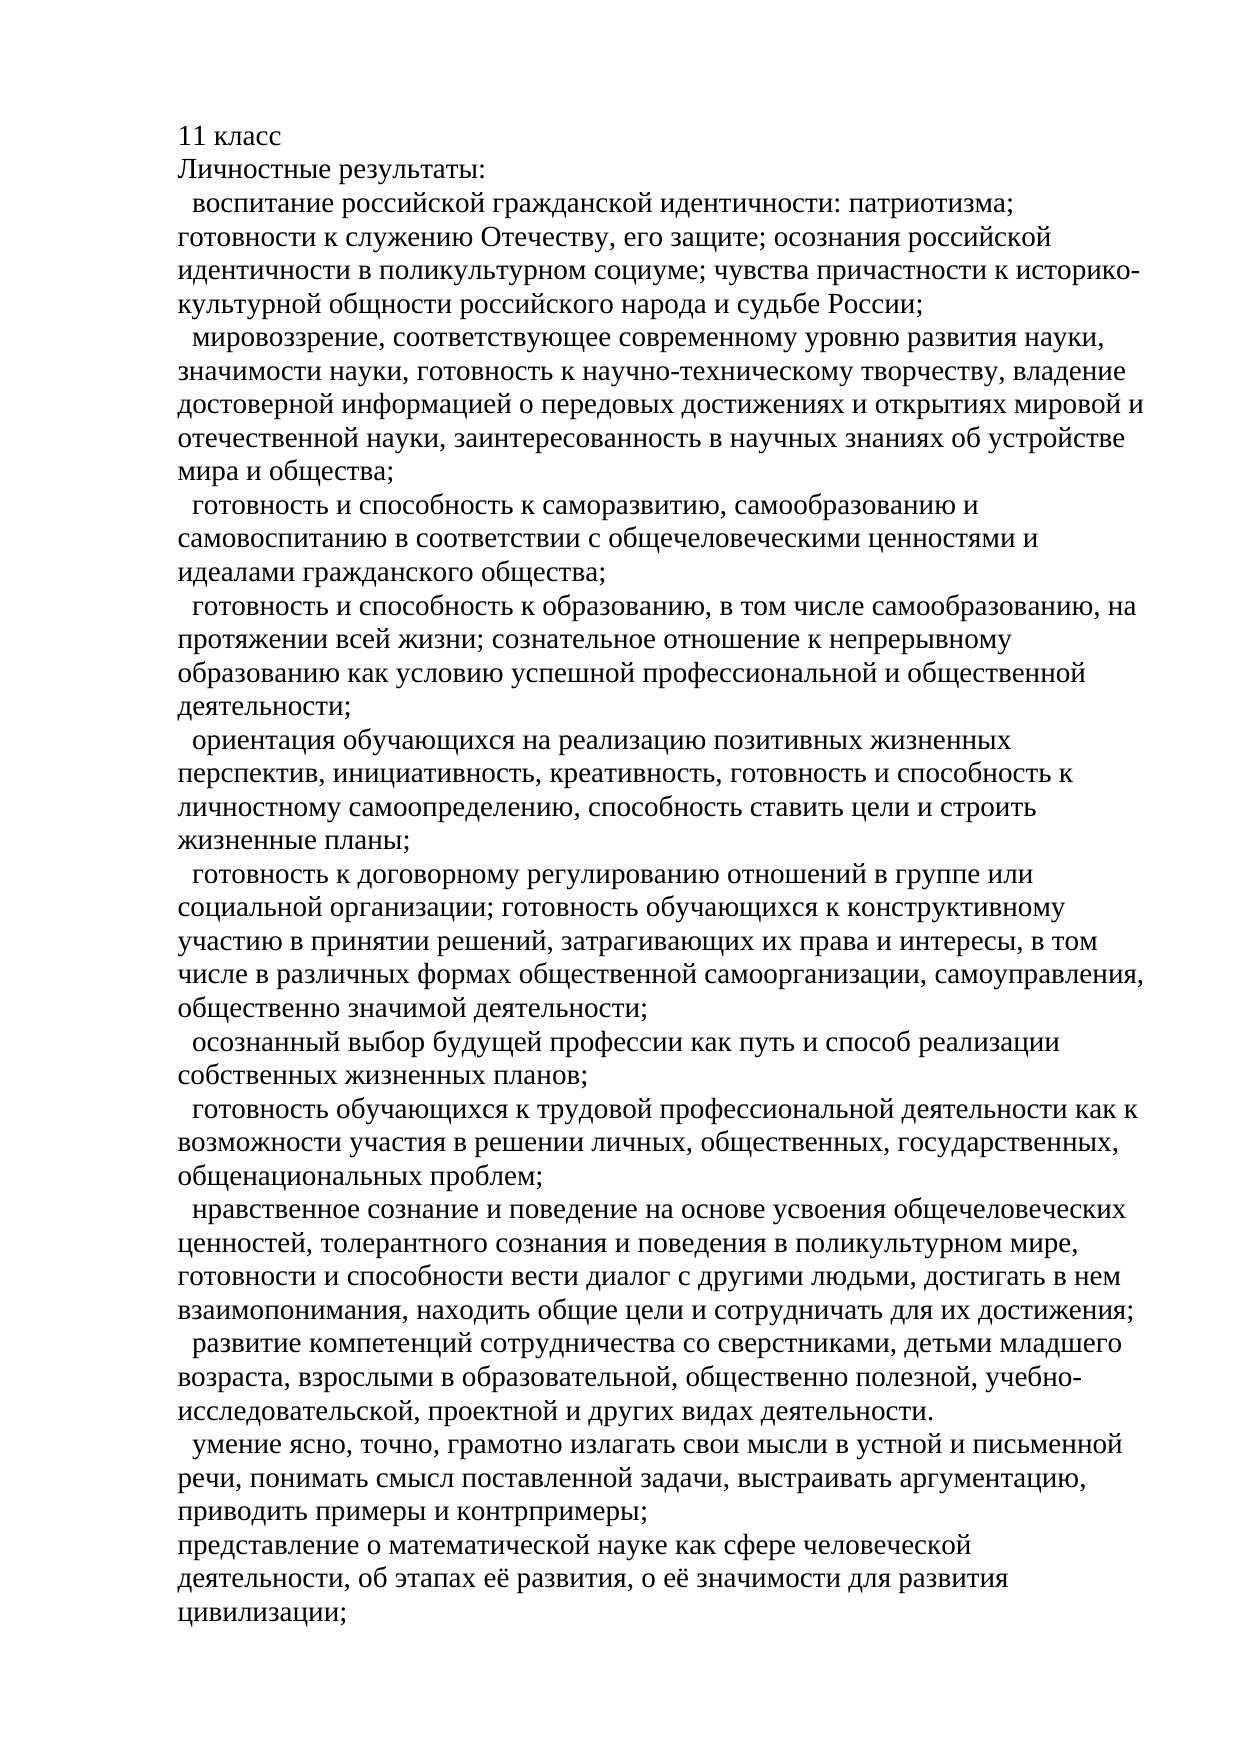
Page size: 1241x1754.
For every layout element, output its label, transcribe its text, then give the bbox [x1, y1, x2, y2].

text представление о математической науке как сфере человеческой деятельности, об этапах её развития, о её значимости для развития цивилизации; [177, 1527, 1152, 1627]
text 11 класс [177, 118, 1152, 152]
text готовность и способность к образованию, в том числе самообразованию, на протяжении всей жизни; сознательное отношение к непрерывному образованию как условию успешной профессиональной и общественной деятельности; [177, 588, 1152, 722]
text Личностные результаты: [177, 152, 1152, 185]
text осознанный выбор будущей профессии как путь и способ реализации собственных жизненных планов; [177, 1024, 1152, 1091]
text ориентация обучающихся на реализацию позитивных жизненных перспектив, инициативность, креативность, готовность и способность к личностному самоопределению, способность ставить цели и строить жизненные планы; [177, 722, 1152, 856]
text воспитание российской гражданской идентичности: патриотизма; готовности к служению Отечеству, его защите; осознания российской идентичности в поликультурном социуме; чувства причастности к историко-культурной общности российского народа и судьбе России; [177, 185, 1152, 319]
text готовность и способность к саморазвитию, самообразованию и самовоспитанию в соответствии с общечеловеческими ценностями и идеалами гражданского общества; [177, 487, 1152, 588]
text мировоззрение, соответствующее современному уровню развития науки, значимости науки, готовность к научно-техническому творчеству, владение достоверной информацией о передовых достижениях и открытиях мировой и отечественной науки, заинтересованность в научных знаниях об устройстве мира и общества; [177, 319, 1152, 487]
text готовность обучающихся к трудовой профессиональной деятельности как к возможности участия в решении личных, общественных, государственных, общенациональных проблем; [177, 1091, 1152, 1191]
text нравственное сознание и поведение на основе усвоения общечеловеческих ценностей, толерантного сознания и поведения в поликультурном мире, готовности и способности вести диалог с другими людьми, достигать в нем взаимопонимания, находить общие цели и сотрудничать для их достижения; [177, 1191, 1152, 1326]
text готовность к договорному регулированию отношений в группе или социальной организации; готовность обучающихся к конструктивному участию в принятии решений, затрагивающих их права и интересы, в том числе в различных формах общественной самоорганизации, самоуправления, общественно значимой деятельности; [177, 856, 1152, 1024]
text умение ясно, точно, грамотно излагать свои мысли в устной и письменной речи, понимать смысл поставленной задачи, выстраивать аргументацию, приводить примеры и контрпримеры; [177, 1426, 1152, 1527]
text развитие компетенций сотрудничества со сверстниками, детьми младшего возраста, взрослыми в образовательной, общественно полезной, учебно-исследовательской, проектной и других видах деятельности. [177, 1326, 1152, 1426]
